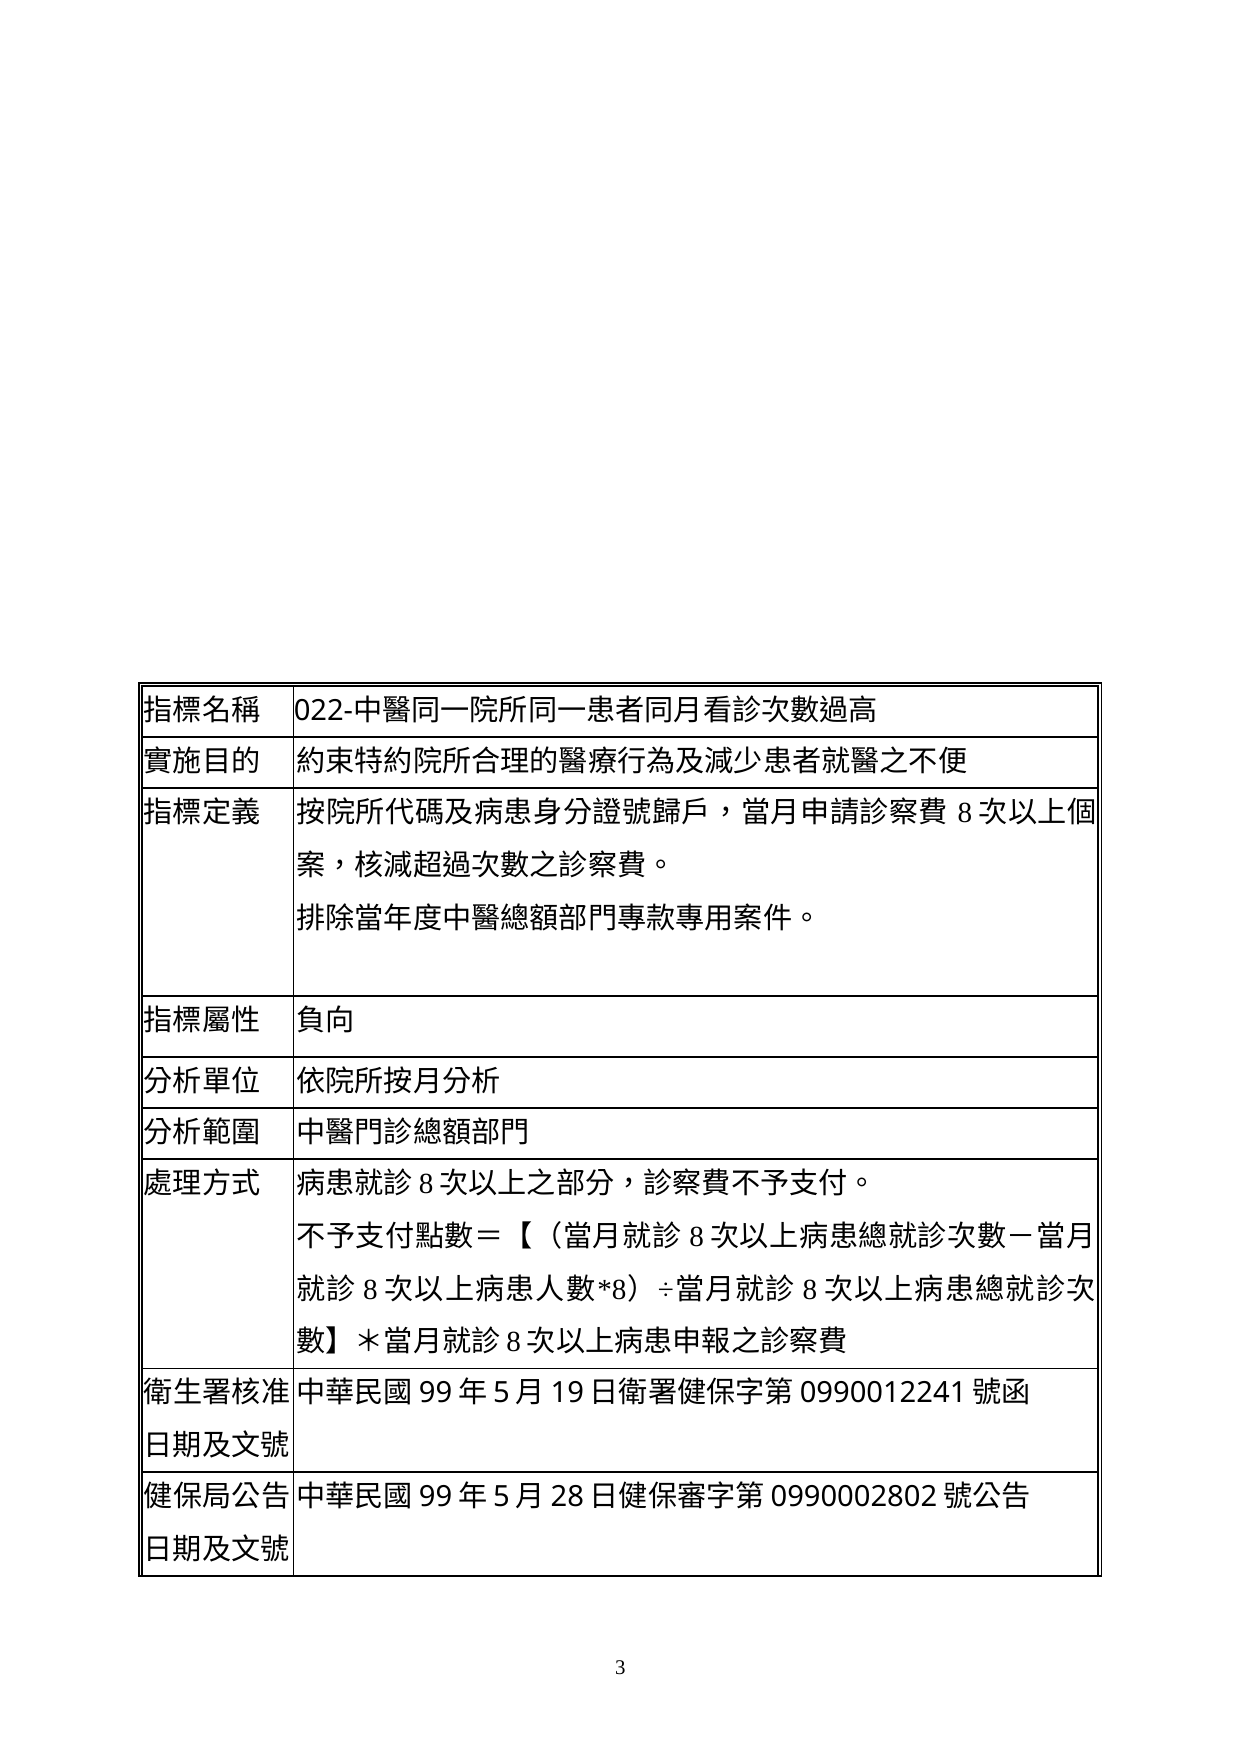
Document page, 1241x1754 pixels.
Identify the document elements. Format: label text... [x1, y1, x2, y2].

table_cell 中華民國99年5月28日健保審字第0990002802號公告 [294, 1473, 1097, 1575]
table_cell 實施目的 [143, 738, 293, 787]
table_cell 處理方式 [143, 1160, 293, 1367]
table_cell 分析範圍 [143, 1109, 293, 1158]
table_cell 健保局公告日期及文號 [143, 1473, 293, 1575]
table_cell 約束特約院所合理的醫療行為及減少患者就醫之不便 [294, 738, 1097, 787]
table_cell 分析單位 [143, 1058, 293, 1107]
table_header 指標名稱 [143, 687, 293, 736]
table_cell 負向 [294, 997, 1097, 1056]
table_cell 中醫門診總額部門 [294, 1109, 1097, 1158]
table_cell 衛生署核准日期及文號 [143, 1369, 293, 1471]
table_header 022-中醫同一院所同一患者同月看診次數過高 [294, 687, 1097, 736]
table_cell 依院所按月分析 [294, 1058, 1097, 1107]
table_cell 指標屬性 [143, 997, 293, 1056]
table_cell 中華民國99年5月19日衛署健保字第0990012241號函 [294, 1369, 1097, 1471]
table_cell 病患就診8次以上之部分，診察費不予支付。 不予支付點數＝【（當月就診8次以上病患總就診次數－當月就診8次以上病患人數*8）÷當月就診8次以上病患總就診次數】＊當月就診8次以上病患申報之診察費 [294, 1160, 1097, 1367]
table_cell 按院所代碼及病患身分證號歸戶，當月申請診察費8次以上個案，核減超過次數之診察費。 排除當年度中醫總額部門專款專用案件。 [294, 789, 1097, 995]
table_cell 指標定義 [143, 789, 293, 995]
